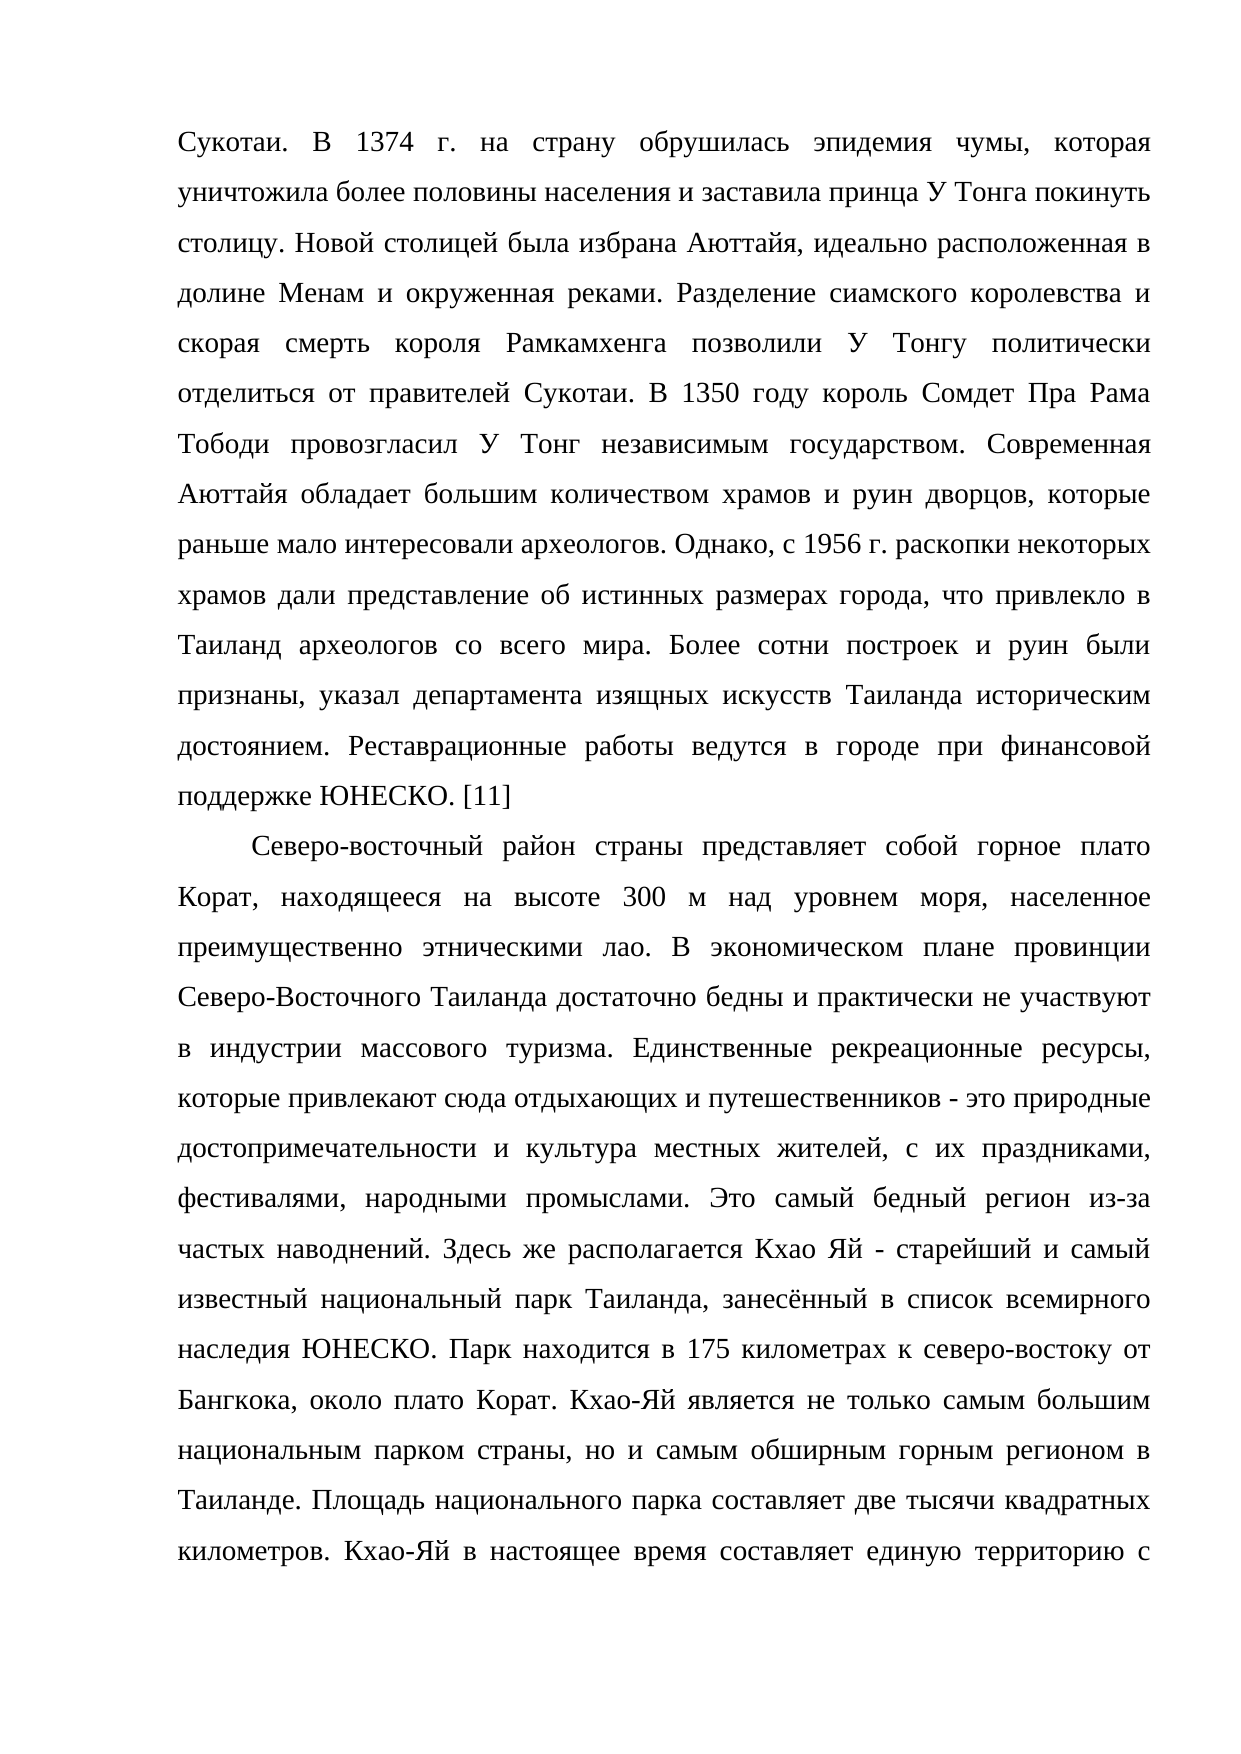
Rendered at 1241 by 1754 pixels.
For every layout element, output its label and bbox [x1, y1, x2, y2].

text [177, 828, 1152, 1566]
text [177, 124, 1152, 812]
